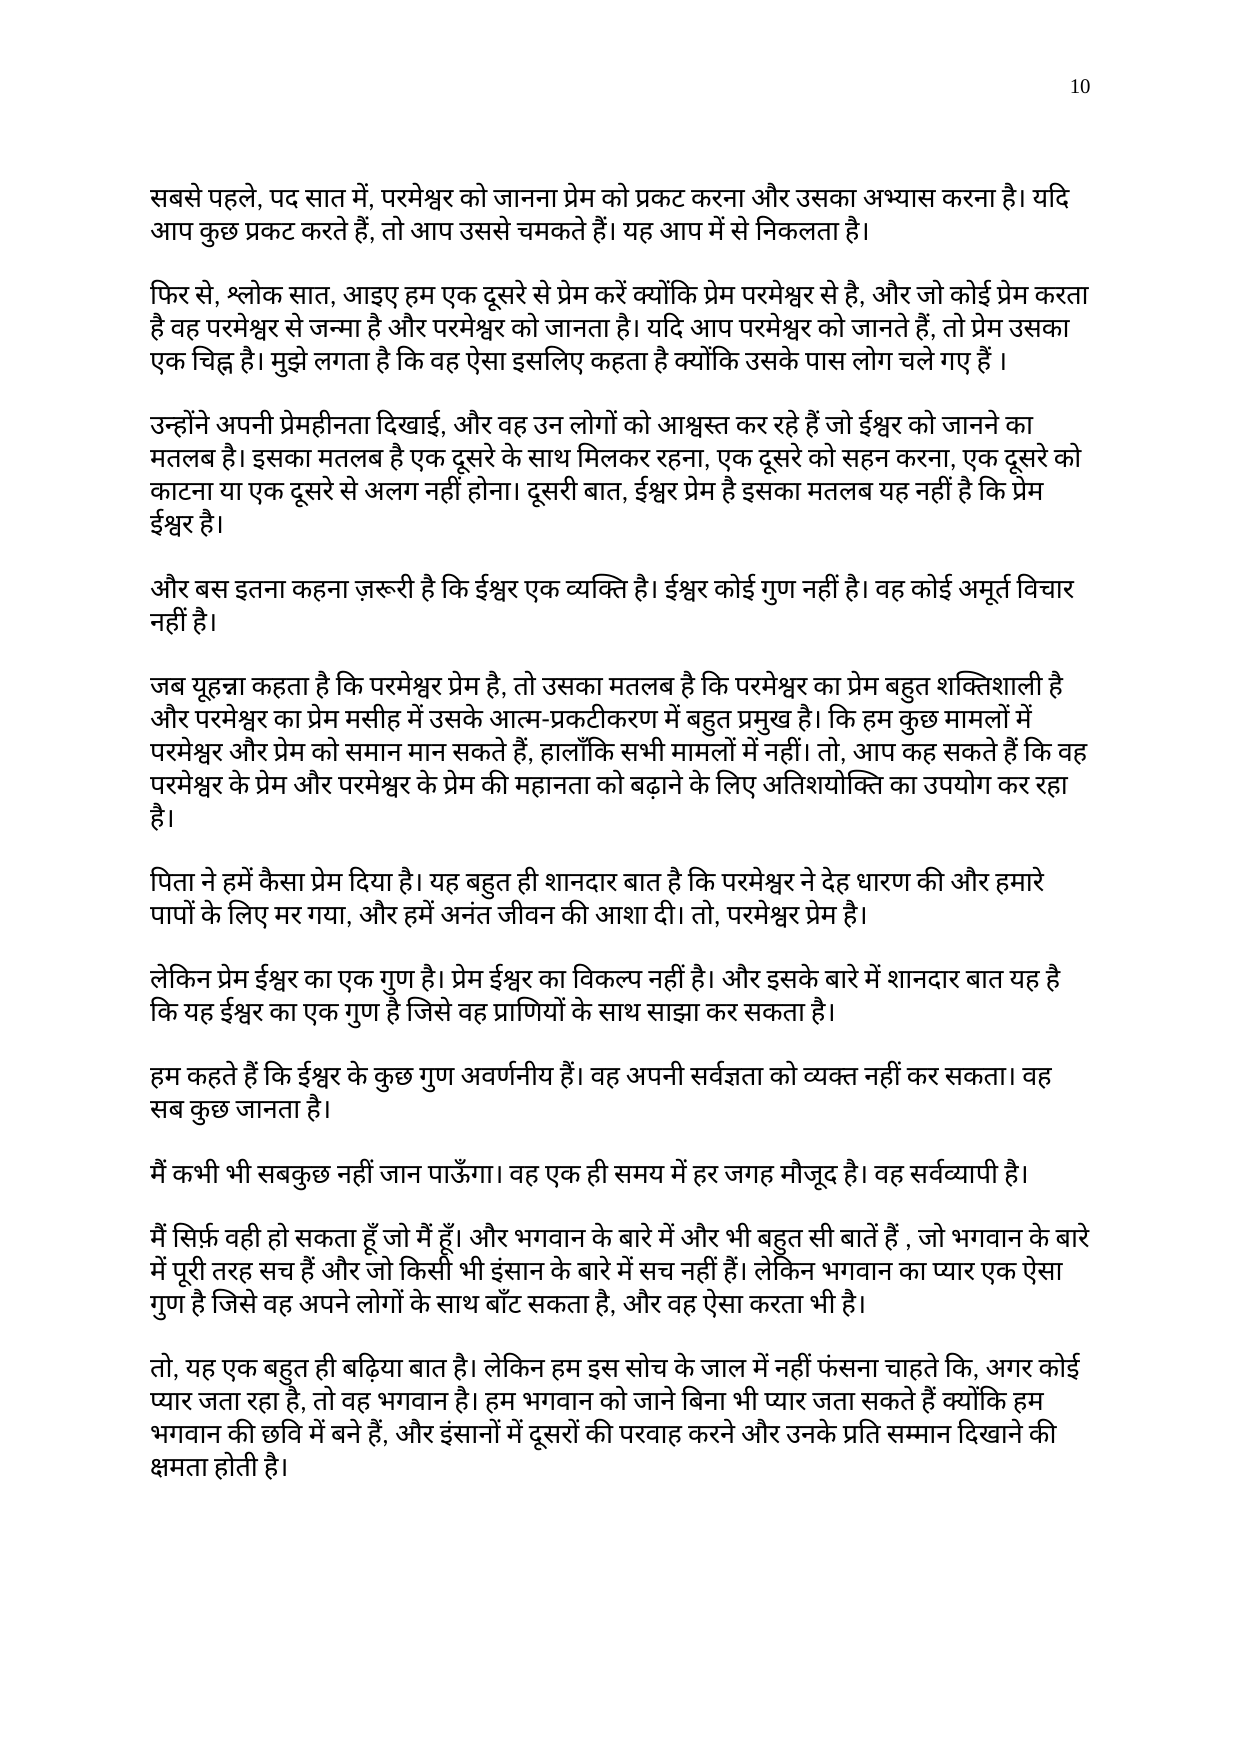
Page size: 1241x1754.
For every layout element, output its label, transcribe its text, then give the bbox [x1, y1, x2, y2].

text हम कहते हैं कि ईश्वर के कुछ गुण अवर्णनीय हैं। वह अपनी सर्वज्ञता को व्यक्त नहीं कर सकता। वह सब कुछ जानता है। [150, 1059, 1090, 1126]
text तो, यह एक बहुत ही बढ़िया बात है। लेकिन हम इस सोच के जाल में नहीं फंसना चाहते कि, अगर कोई प्यार जता रहा है, तो वह भगवान है। हम भगवान को जाने बिना भी प्यार जता सकते हैं क्योंकि हम भगवान की छवि में बने हैं, और इंसानों में दूसरों की परवाह करने और उनके प्रति सम्मान दिखाने की क्षमता होती है। [150, 1351, 1090, 1483]
text और बस इतना कहना ज़रूरी है कि ईश्वर एक व्यक्ति है। ईश्वर कोई गुण नहीं है। वह कोई अमूर्त विचार नहीं है। [150, 572, 1090, 638]
text लेकिन प्रेम ईश्वर का एक गुण है। प्रेम ईश्वर का विकल्प नहीं है। और इसके बारे में शानदार बात यह है कि यह ईश्वर का एक गुण है जिसे वह प्राणियों के साथ साझा कर सकता है। [150, 962, 1090, 1028]
text पिता ने हमें कैसा प्रेम दिया है। यह बहुत ही शानदार बात है कि परमेश्वर ने देह धारण की और हमारे पापों के लिए मर गया, और हमें अनंत जीवन की आशा दी। तो, परमेश्वर प्रेम है। [150, 865, 1090, 931]
text उन्होंने अपनी प्रेमहीनता दिखाई, और वह उन लोगों को आश्वस्त कर रहे हैं जो ईश्वर को जानने का मतलब है। इसका मतलब है एक दूसरे के साथ मिलकर रहना, एक दूसरे को सहन करना, एक दूसरे को काटना या एक दूसरे से अलग नहीं होना। दूसरी बात, ईश्वर प्रेम है इसका मतलब यह नहीं है कि प्रेम ईश्वर है। [150, 408, 1090, 541]
text मैं सिर्फ़ वही हो सकता हूँ जो मैं हूँ। और भगवान के बारे में और भी बहुत सी बातें हैं , जो भगवान के बारे में पूरी तरह सच हैं और जो किसी भी इंसान के बारे में सच नहीं हैं। लेकिन भगवान का प्यार एक ऐसा गुण है जिसे वह अपने लोगों के साथ बाँट सकता है, और वह ऐसा करता भी है। [150, 1221, 1090, 1320]
text सबसे पहले, पद सात में, परमेश्वर को जानना प्रेम को प्रकट करना और उसका अभ्यास करना है। यदि आप कुछ प्रकट करते हैं, तो आप उससे चमकते हैं। यह आप में से निकलता है। [150, 181, 1090, 247]
text फिर से, श्लोक सात, आइए हम एक दूसरे से प्रेम करें क्योंकि प्रेम परमेश्वर से है, और जो कोई प्रेम करता है वह परमेश्वर से जन्मा है और परमेश्वर को जानता है। यदि आप परमेश्वर को जानते हैं, तो प्रेम उसका एक चिह्न है। मुझे लगता है कि वह ऐसा इसलिए कहता है क्योंकि उसके पास लोग चले गए हैं । [150, 278, 1090, 377]
text मैं कभी भी सबकुछ नहीं जान पाऊँगा। वह एक ही समय में हर जगह मौजूद है। वह सर्वव्यापी है। [150, 1157, 1090, 1190]
text जब यूहन्ना कहता है कि परमेश्वर प्रेम है, तो उसका मतलब है कि परमेश्वर का प्रेम बहुत शक्तिशाली है और परमेश्वर का प्रेम मसीह में उसके आत्म-प्रकटीकरण में बहुत प्रमुख है। कि हम कुछ मामलों में परमेश्वर और प्रेम को समान मान सकते हैं, हालाँकि सभी मामलों में नहीं। तो, आप कह सकते हैं कि वह परमेश्वर के प्रेम और परमेश्वर के प्रेम की महानता को बढ़ाने के लिए अतिशयोक्ति का उपयोग कर रहा है। [150, 669, 1090, 834]
